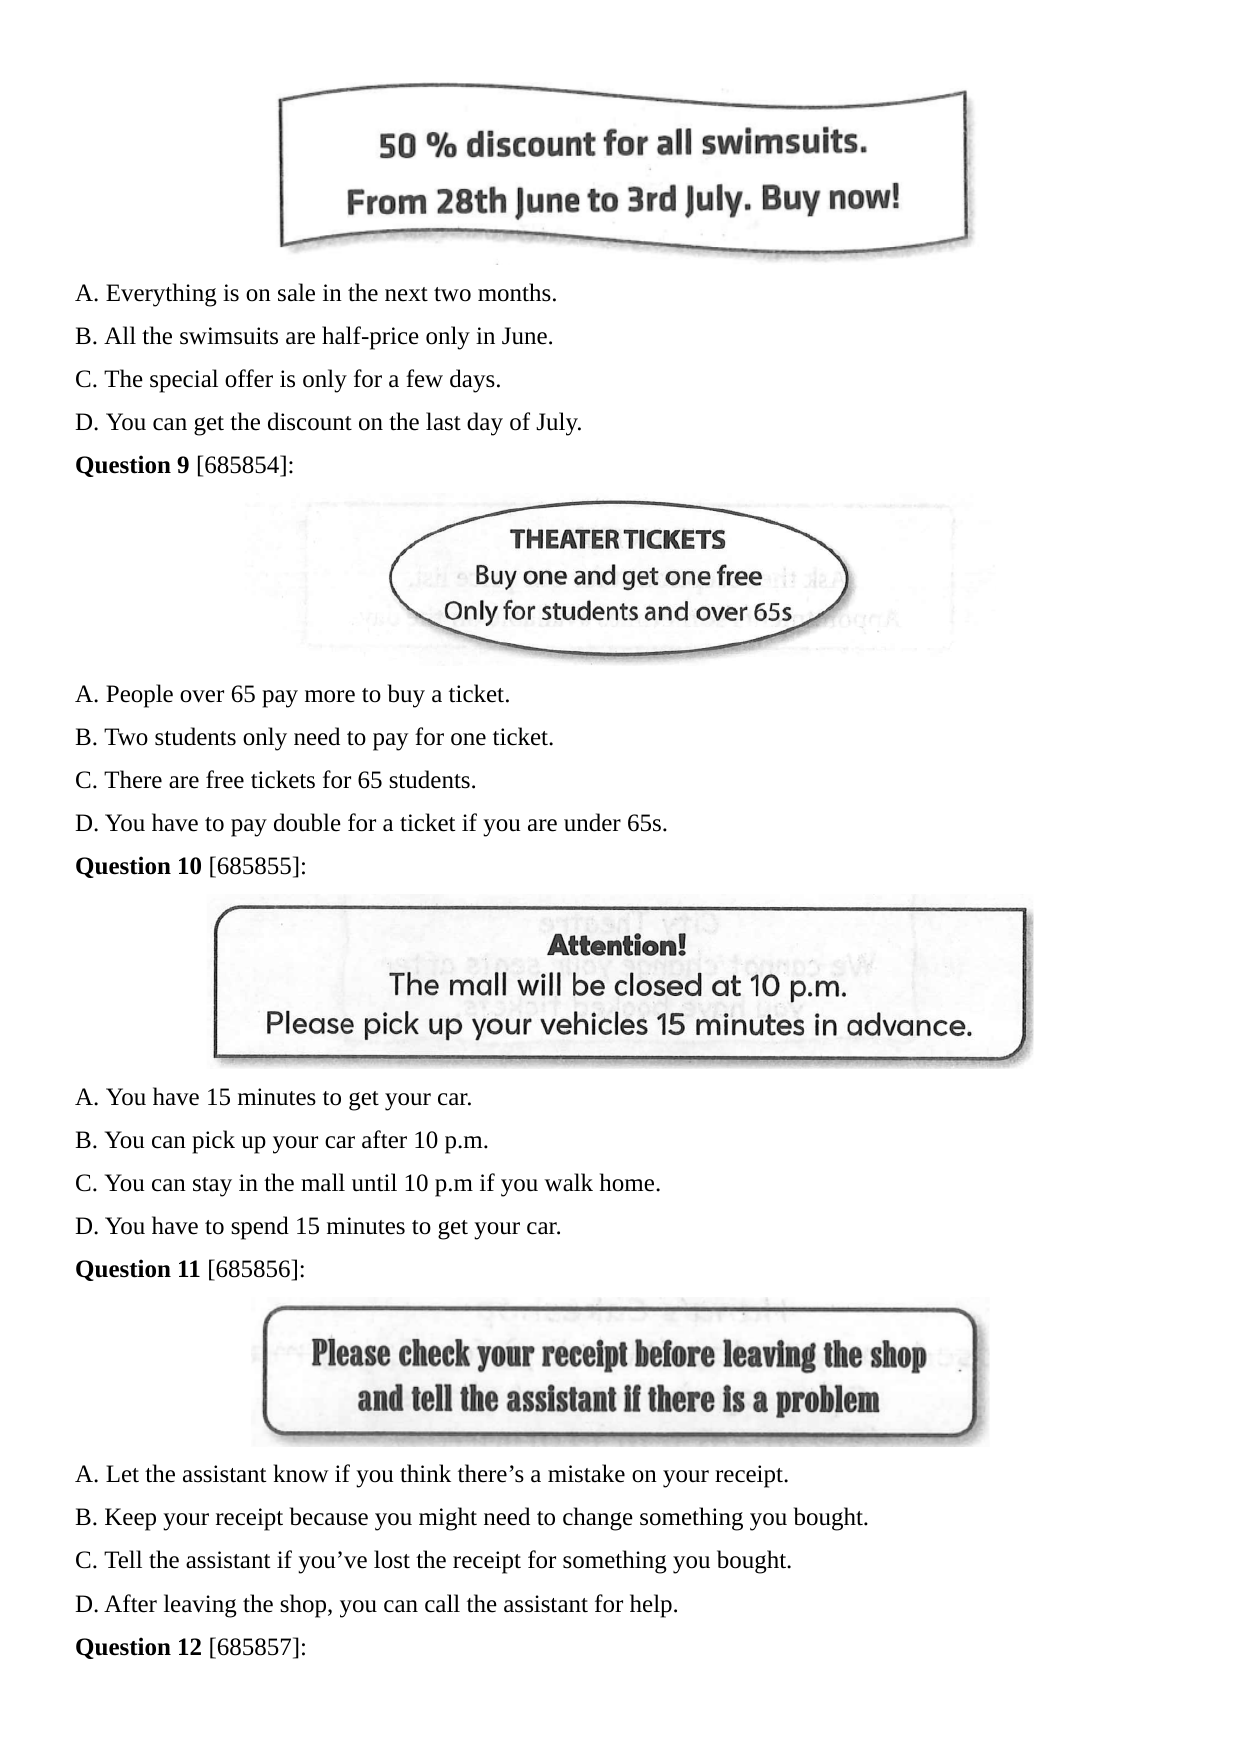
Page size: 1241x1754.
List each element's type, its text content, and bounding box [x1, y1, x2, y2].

text C. The special offer is only for a few days. [75, 364, 1165, 393]
text D. After leaving the shop, you can call the assistant for help. [75, 1589, 1165, 1617]
text D. You can get the discount on the last day of July. [75, 407, 1165, 436]
text C. You can stay in the mall until 10 p.m if you walk home. [75, 1168, 1165, 1197]
picture [244, 493, 996, 666]
text D. You have to pay double for a ticket if you are under 65s. [75, 808, 1165, 837]
text B. All the swimsuits are half-price only in June. [75, 321, 1165, 349]
text B. You can pick up your car after 10 p.m. [75, 1125, 1165, 1153]
text Question 10 [685855]: [75, 851, 1165, 880]
text A. People over 65 pay more to buy a ticket. [75, 679, 1165, 708]
text Question 11 [685856]: [75, 1254, 1165, 1283]
picture [250, 1297, 990, 1447]
text B. Keep your receipt because you might need to change something you bought. [75, 1502, 1165, 1531]
text D. You have to spend 15 minutes to get your car. [75, 1211, 1165, 1240]
text C. There are free tickets for 65 students. [75, 765, 1165, 794]
text Question 9 [685854]: [75, 450, 1165, 479]
text B. Two students only need to pay for one ticket. [75, 722, 1165, 751]
text A. You have 15 minutes to get your car. [75, 1082, 1165, 1110]
picture [260, 75, 981, 265]
text A. Everything is on sale in the next two months. [75, 278, 1165, 306]
picture [206, 894, 1034, 1069]
text Question 12 [685857]: [75, 1632, 1165, 1661]
text A. Let the assistant know if you think there’s a mistake on your receipt. [75, 1459, 1165, 1488]
text C. Tell the assistant if you’ve lost the receipt for something you bought. [75, 1546, 1165, 1574]
